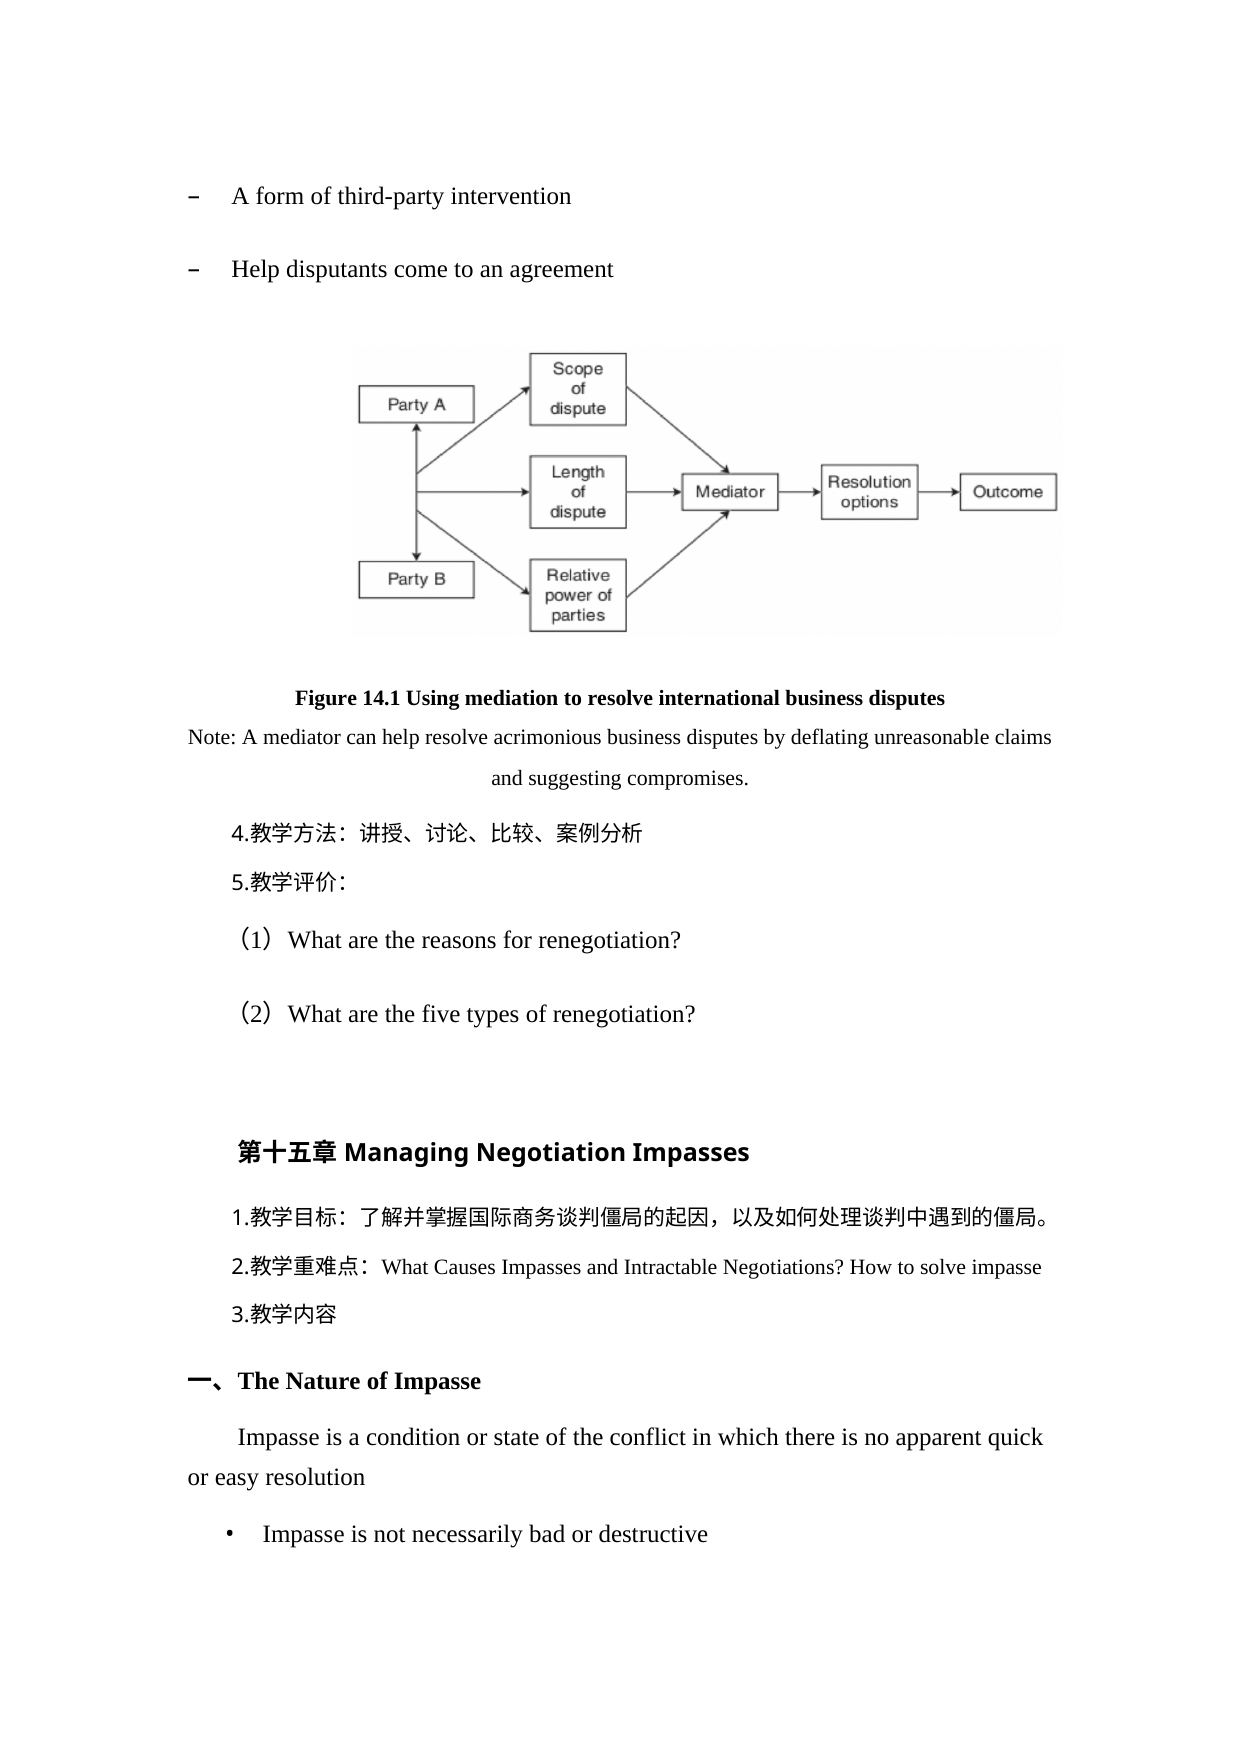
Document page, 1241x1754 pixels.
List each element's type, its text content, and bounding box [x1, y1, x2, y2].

list （1）What are the reasons for renegotiation? [225, 905, 1053, 970]
list Impasse is not necessarily bad or destructive [225, 1500, 1053, 1565]
text 一、The Nature of Impasse [187, 1346, 1053, 1411]
text Note: A mediator can help resolve acrimonious business disputes by deflating unreasonable claims and suggesting compromises. [187, 720, 1053, 793]
text 5.教学评价： [187, 865, 1053, 897]
text 第十五章 Managing Negotiation Impasses [187, 1118, 1053, 1183]
list Help disputants come to an agreement [187, 235, 1053, 300]
text 4.教学方法：讲授、讨论、比较、案例分析 [187, 816, 1053, 848]
text 3.教学内容 [187, 1297, 1053, 1329]
list （2）What are the five types of renegotiation? [225, 979, 1053, 1044]
list A form of third-party intervention [187, 162, 1053, 227]
text 2.教学重难点：What Causes Impasses and Intractable Negotiations? How to solve impasse [187, 1248, 1053, 1281]
picture [352, 346, 1062, 637]
text Impasse is a condition or state of the conflict in which there is no apparent quick or easy resolution [187, 1420, 1053, 1493]
text 1.教学目标：了解并掌握国际商务谈判僵局的起因，以及如何处理谈判中遇到的僵局。 [187, 1199, 1053, 1232]
